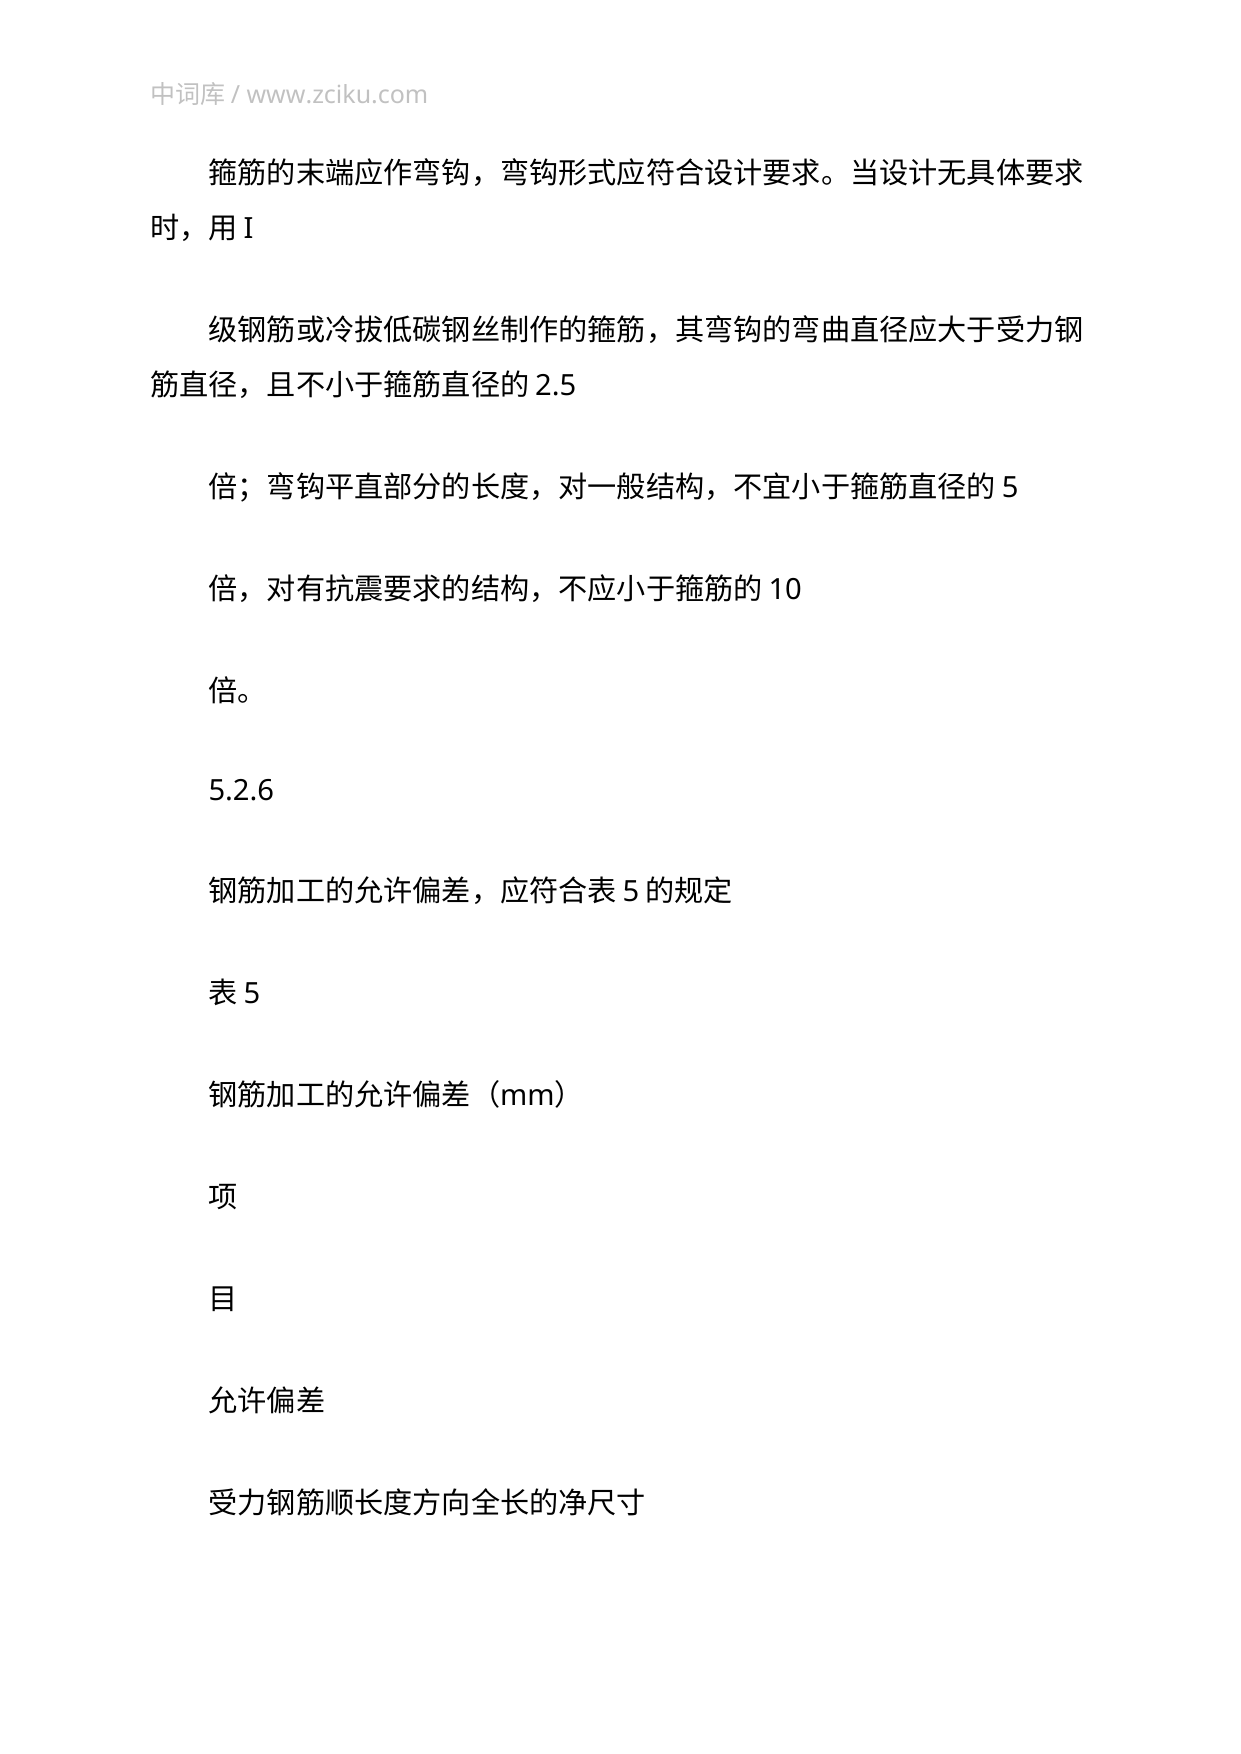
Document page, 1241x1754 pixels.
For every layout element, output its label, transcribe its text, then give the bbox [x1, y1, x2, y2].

text 倍；弯钩平直部分的长度，对一般结构，不宜小于箍筋直径的5 [150, 464, 1090, 506]
text 目 [150, 1276, 1090, 1318]
text 5.2.6 [150, 769, 1090, 809]
text 受力钢筋顺长度方向全长的净尺寸 [150, 1479, 1090, 1521]
text 级钢筋或冷拔低碳钢丝制作的箍筋，其弯钩的弯曲直径应大于受力钢筋直径，且不小于箍筋直径的2.5 [150, 307, 1090, 404]
text 钢筋加工的允许偏差，应符合表5的规定 [150, 868, 1090, 910]
text 钢筋加工的允许偏差（mm） [150, 1072, 1090, 1114]
text 表5 [150, 970, 1090, 1012]
text 倍。 [150, 668, 1090, 710]
text 箍筋的末端应作弯钩，弯钩形式应符合设计要求。当设计无具体要求时，用I [150, 150, 1090, 247]
text 允许偏差 [150, 1377, 1090, 1420]
text 倍，对有抗震要求的结构，不应小于箍筋的10 [150, 566, 1090, 608]
text 项 [150, 1174, 1090, 1216]
